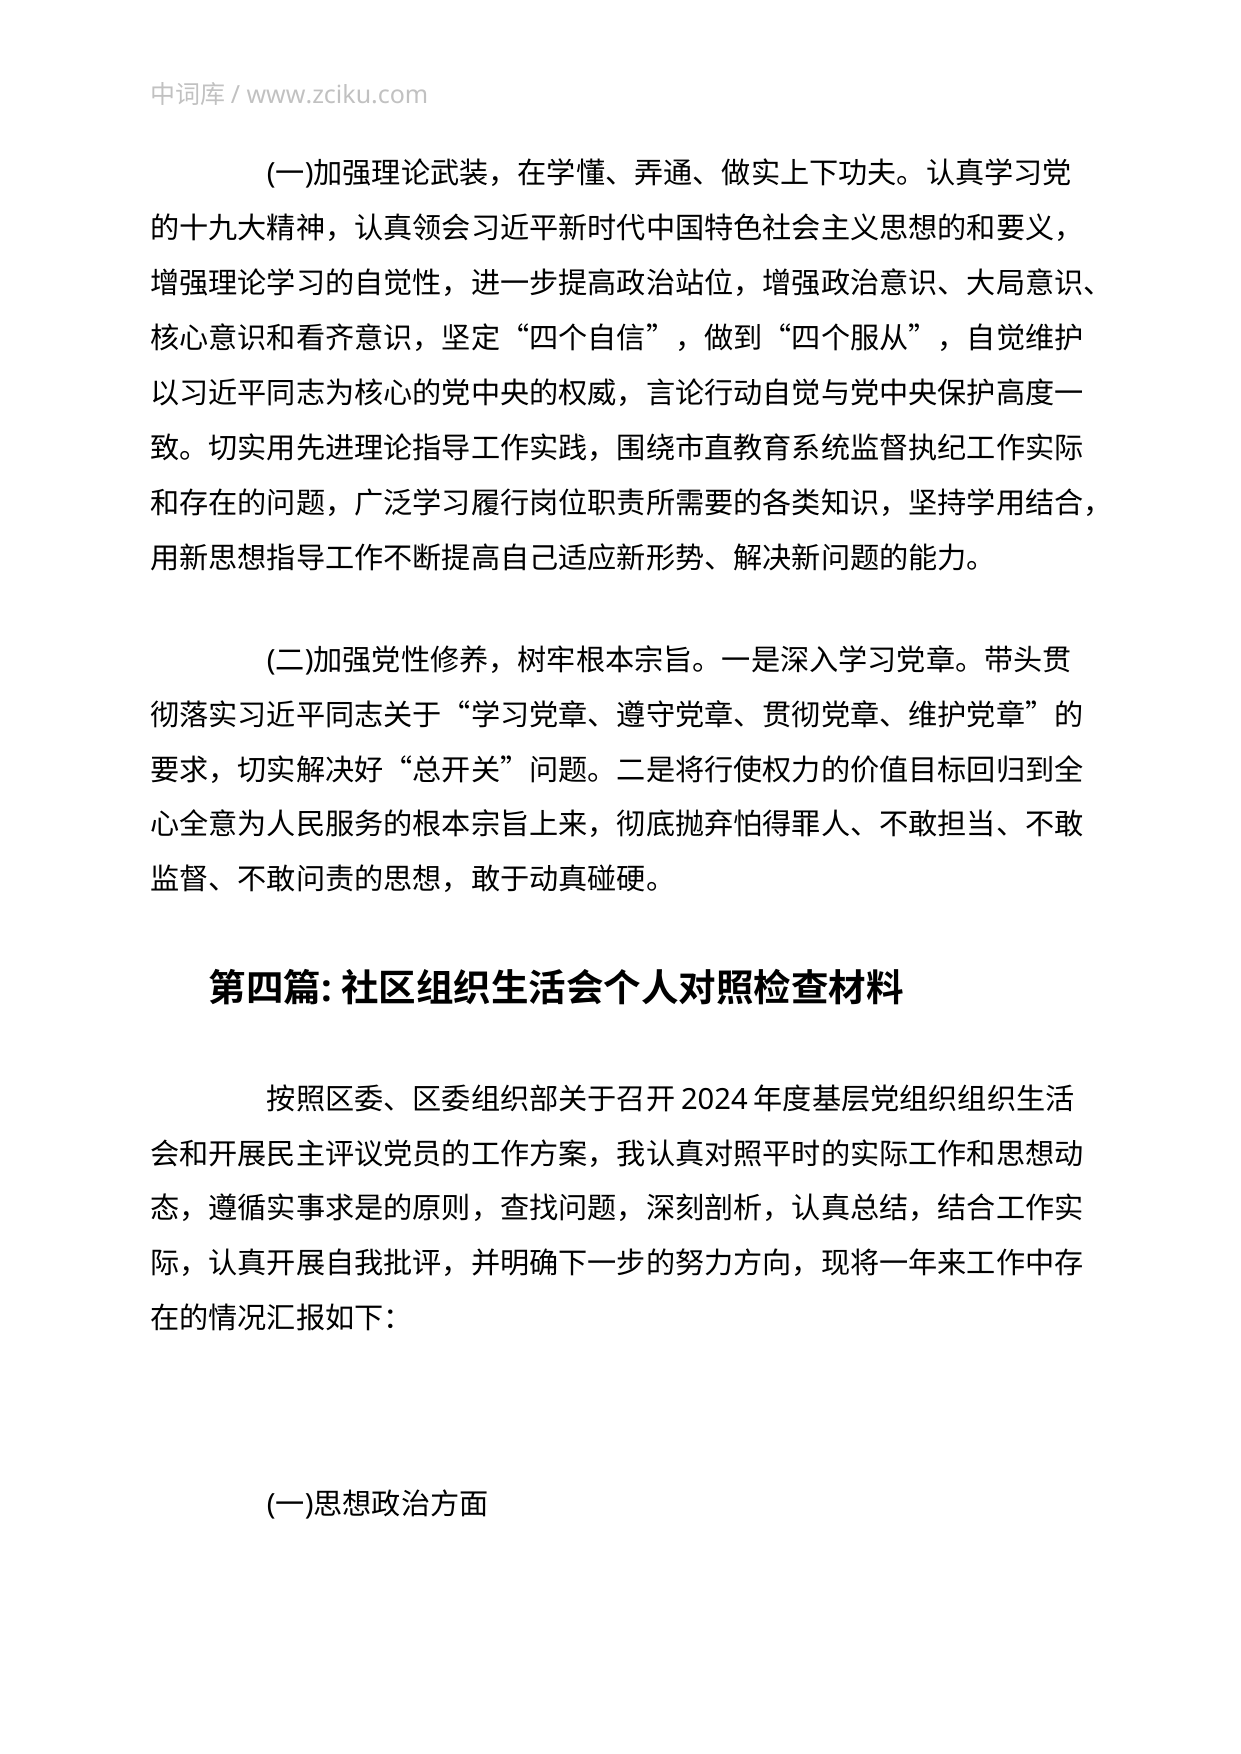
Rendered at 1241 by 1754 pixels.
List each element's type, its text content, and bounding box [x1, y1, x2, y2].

text (一)加强理论武装，在学懂、弄通、做实上下功夫。认真学习党的十九大精神，认真领会习近平新时代中国特色社会主义思想的和要义，增强理论学习的自觉性，进一步提高政治站位，增强政治意识、大局意识、核心意识和看齐意识，坚定“四个自信”，做到“四个服从”，自觉维护以习近平同志为核心的党中央的权威，言论行动自觉与党中央保护高度一致。切实用先进理论指导工作实践，围绕市直教育系统监督执纪工作实际和存在的问题，广泛学习履行岗位职责所需要的各类知识，坚持学用结合，用新思想指导工作不断提高自己适应新形势、解决新问题的能力。 [150, 150, 1090, 577]
text 按照区委、区委组织部关于召开2024年度基层党组织组织生活会和开展民主评议党员的工作方案，我认真对照平时的实际工作和思想动态，遵循实事求是的原则，查找问题，深刻剖析，认真总结，结合工作实际，认真开展自我批评，并明确下一步的努力方向，现将一年来工作中存在的情况汇报如下： [150, 1075, 1090, 1337]
text (一)思想政治方面 [150, 1481, 1090, 1523]
text (二)加强党性修养，树牢根本宗旨。一是深入学习党章。带头贯彻落实习近平同志关于“学习党章、遵守党章、贯彻党章、维护党章”的要求，切实解决好“总开关”问题。二是将行使权力的价值目标回归到全心全意为人民服务的根本宗旨上来，彻底抛弃怕得罪人、不敢担当、不敢监督、不敢问责的思想，敢于动真碰硬。 [150, 636, 1090, 898]
text 第四篇: 社区组织生活会个人对照检查材料 [150, 958, 1090, 1012]
